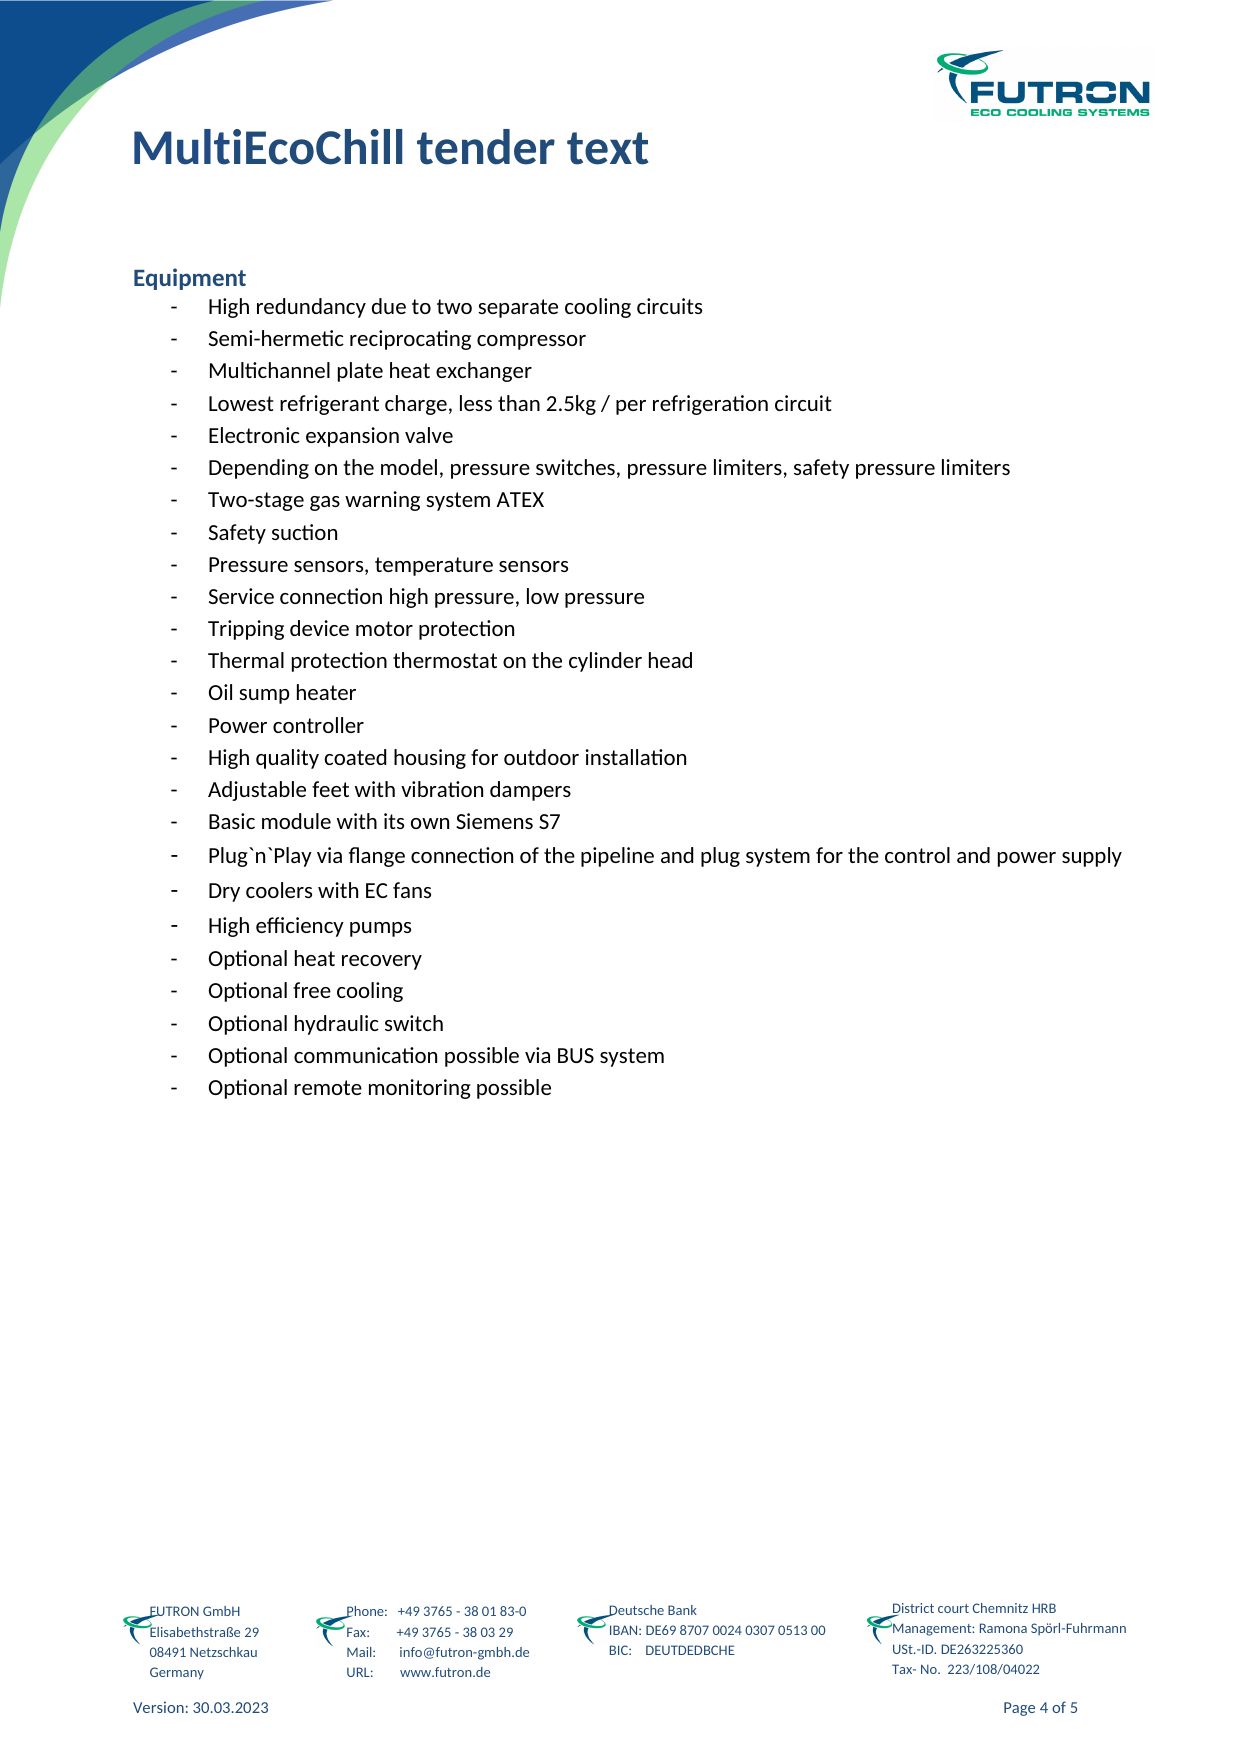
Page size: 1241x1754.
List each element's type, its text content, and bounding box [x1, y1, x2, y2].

list Oil sump heater [170, 678, 1152, 707]
picture [575, 1613, 617, 1646]
text Equipment [133, 262, 1152, 292]
list Optional free cooling [170, 977, 1152, 1005]
list Multichannel plate heat exchanger [170, 357, 1152, 385]
list Two-stage gas warning system ATEX [170, 485, 1152, 513]
list Optional hydraulic switch [170, 1009, 1152, 1037]
list Basic module with its own Siemens S7 [170, 807, 1152, 835]
list Safety suction [170, 518, 1152, 546]
list Dry coolers with EC fans [170, 874, 1152, 905]
list Optional heat recovery [170, 944, 1152, 972]
picture [0, 0, 400, 446]
picture [931, 45, 1157, 124]
picture [121, 1613, 163, 1646]
list Lowest refrigerant charge, less than 2.5kg / per refrigeration circuit [170, 389, 1152, 417]
list High redundancy due to two separate cooling circuits [170, 292, 1152, 320]
list Thermal protection thermostat on the cylinder head [170, 646, 1152, 674]
list Semi-hermetic reciprocating compressor [170, 324, 1152, 352]
list Power controller [170, 711, 1152, 739]
list Plug`n`Play via flange connection of the pipeline and plug system for the control and power supply [170, 839, 1152, 870]
list Optional communication possible via BUS system [170, 1041, 1152, 1069]
list Pressure sensors, temperature sensors [170, 550, 1152, 578]
list Depending on the model, pressure switches, pressure limiters, safety pressure limiters [170, 453, 1152, 481]
picture [865, 1613, 902, 1646]
list Adjustable feet with vibration dampers [170, 775, 1152, 803]
list High efficiency pumps [170, 909, 1152, 940]
list High quality coated housing for outdoor installation [170, 743, 1152, 771]
picture [314, 1614, 356, 1648]
list Optional remote monitoring possible [170, 1073, 1152, 1101]
list Service connection high pressure, low pressure [170, 582, 1152, 610]
list Electronic expansion valve [170, 421, 1152, 449]
list Tripping device motor protection [170, 614, 1152, 642]
